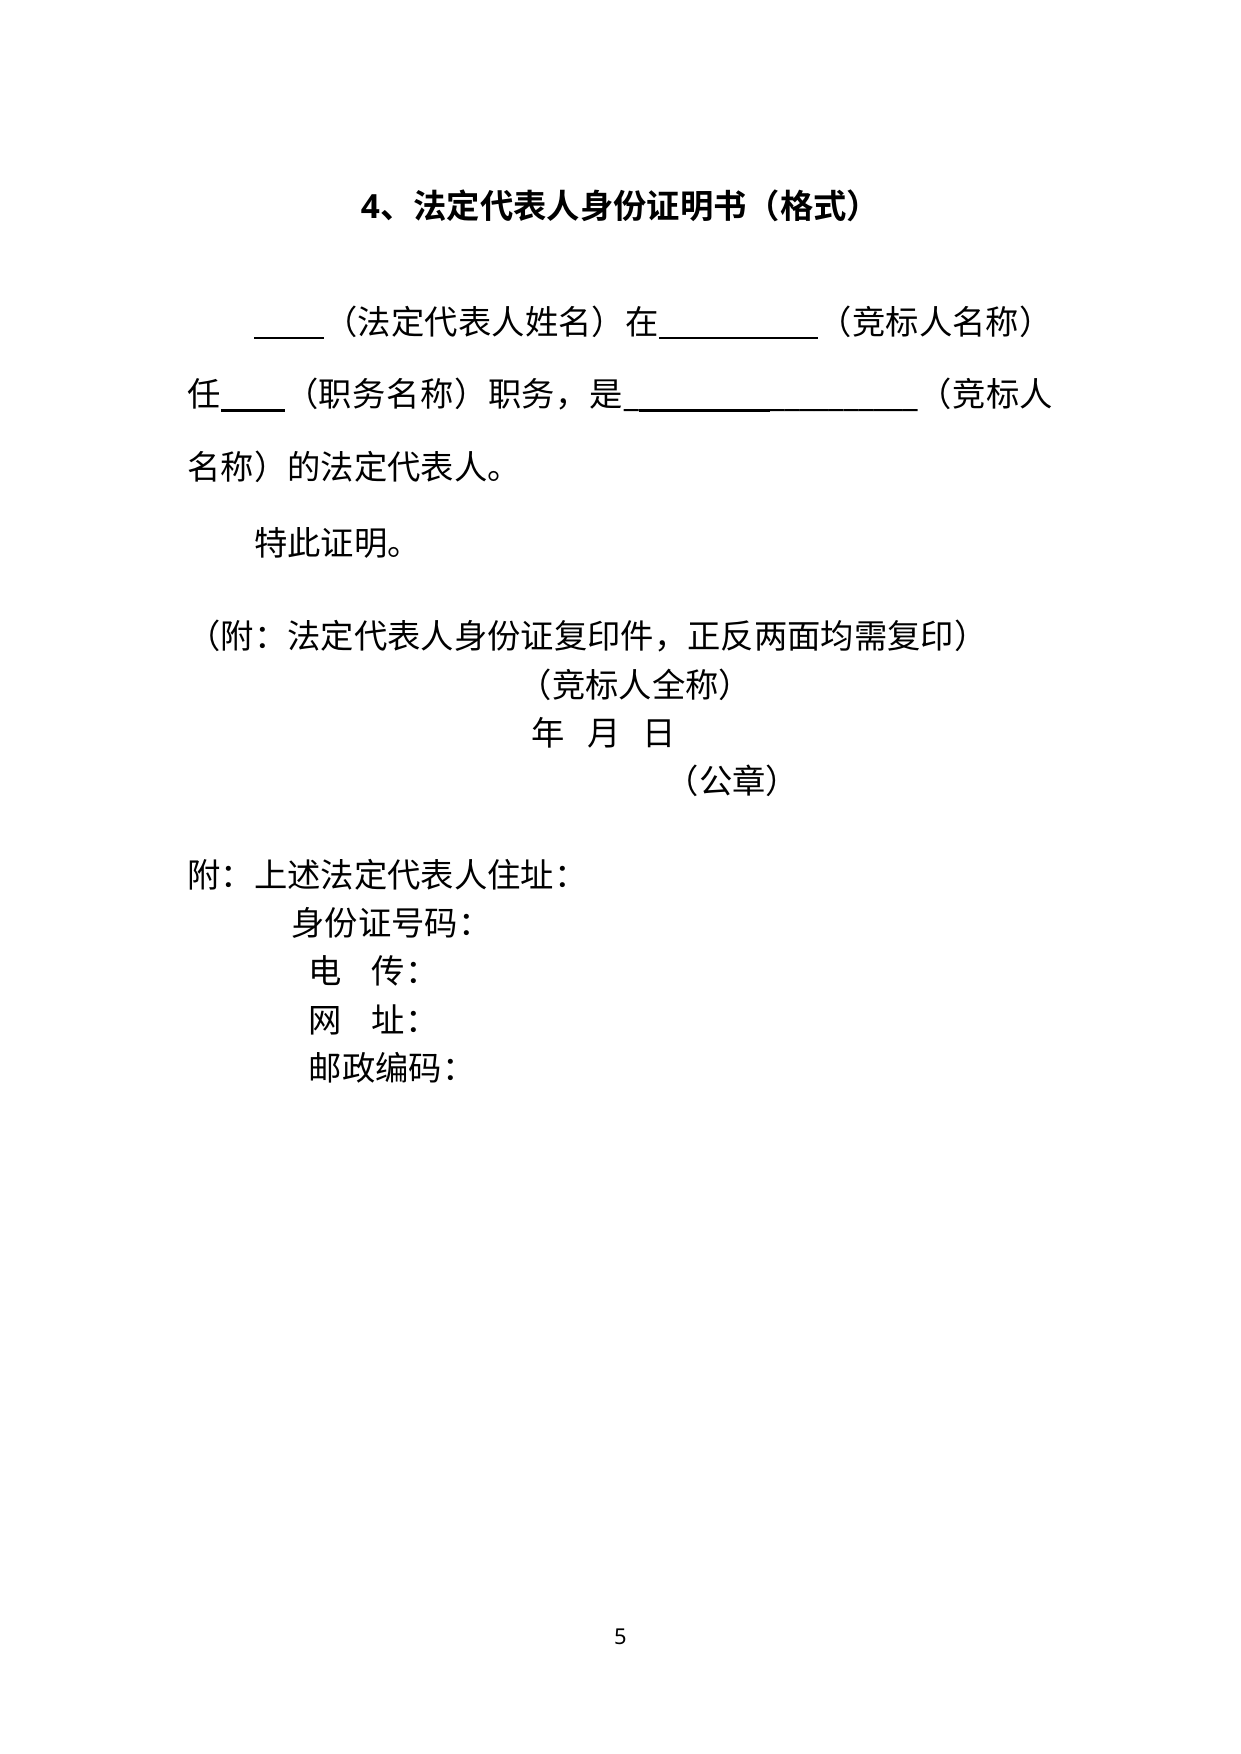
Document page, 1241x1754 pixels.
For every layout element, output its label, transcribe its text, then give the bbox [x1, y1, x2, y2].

text （附：法定代表人身份证复印件，正反两面均需复印） [187, 610, 1053, 658]
text 附：上述法定代表人住址： [187, 849, 1053, 897]
text 特此证明。 [187, 513, 1053, 565]
text 邮政编码： [187, 1042, 1053, 1090]
text （公章） [250, 755, 1053, 803]
text （竞标人全称） [241, 658, 1053, 707]
text （法定代表人姓名）在 （竞标人名称）任 （职务名称）职务，是_____ _____________（竞标人名称）的法定代表人。 [187, 296, 1053, 489]
text 电 传： [187, 945, 1053, 993]
text （格式自定）4、法定代表人身份证明书（格式） [187, 164, 1053, 244]
text 身份证号码： [187, 897, 1053, 945]
text 网 址： [187, 993, 1053, 1042]
text 年 月 日 [246, 707, 1053, 755]
